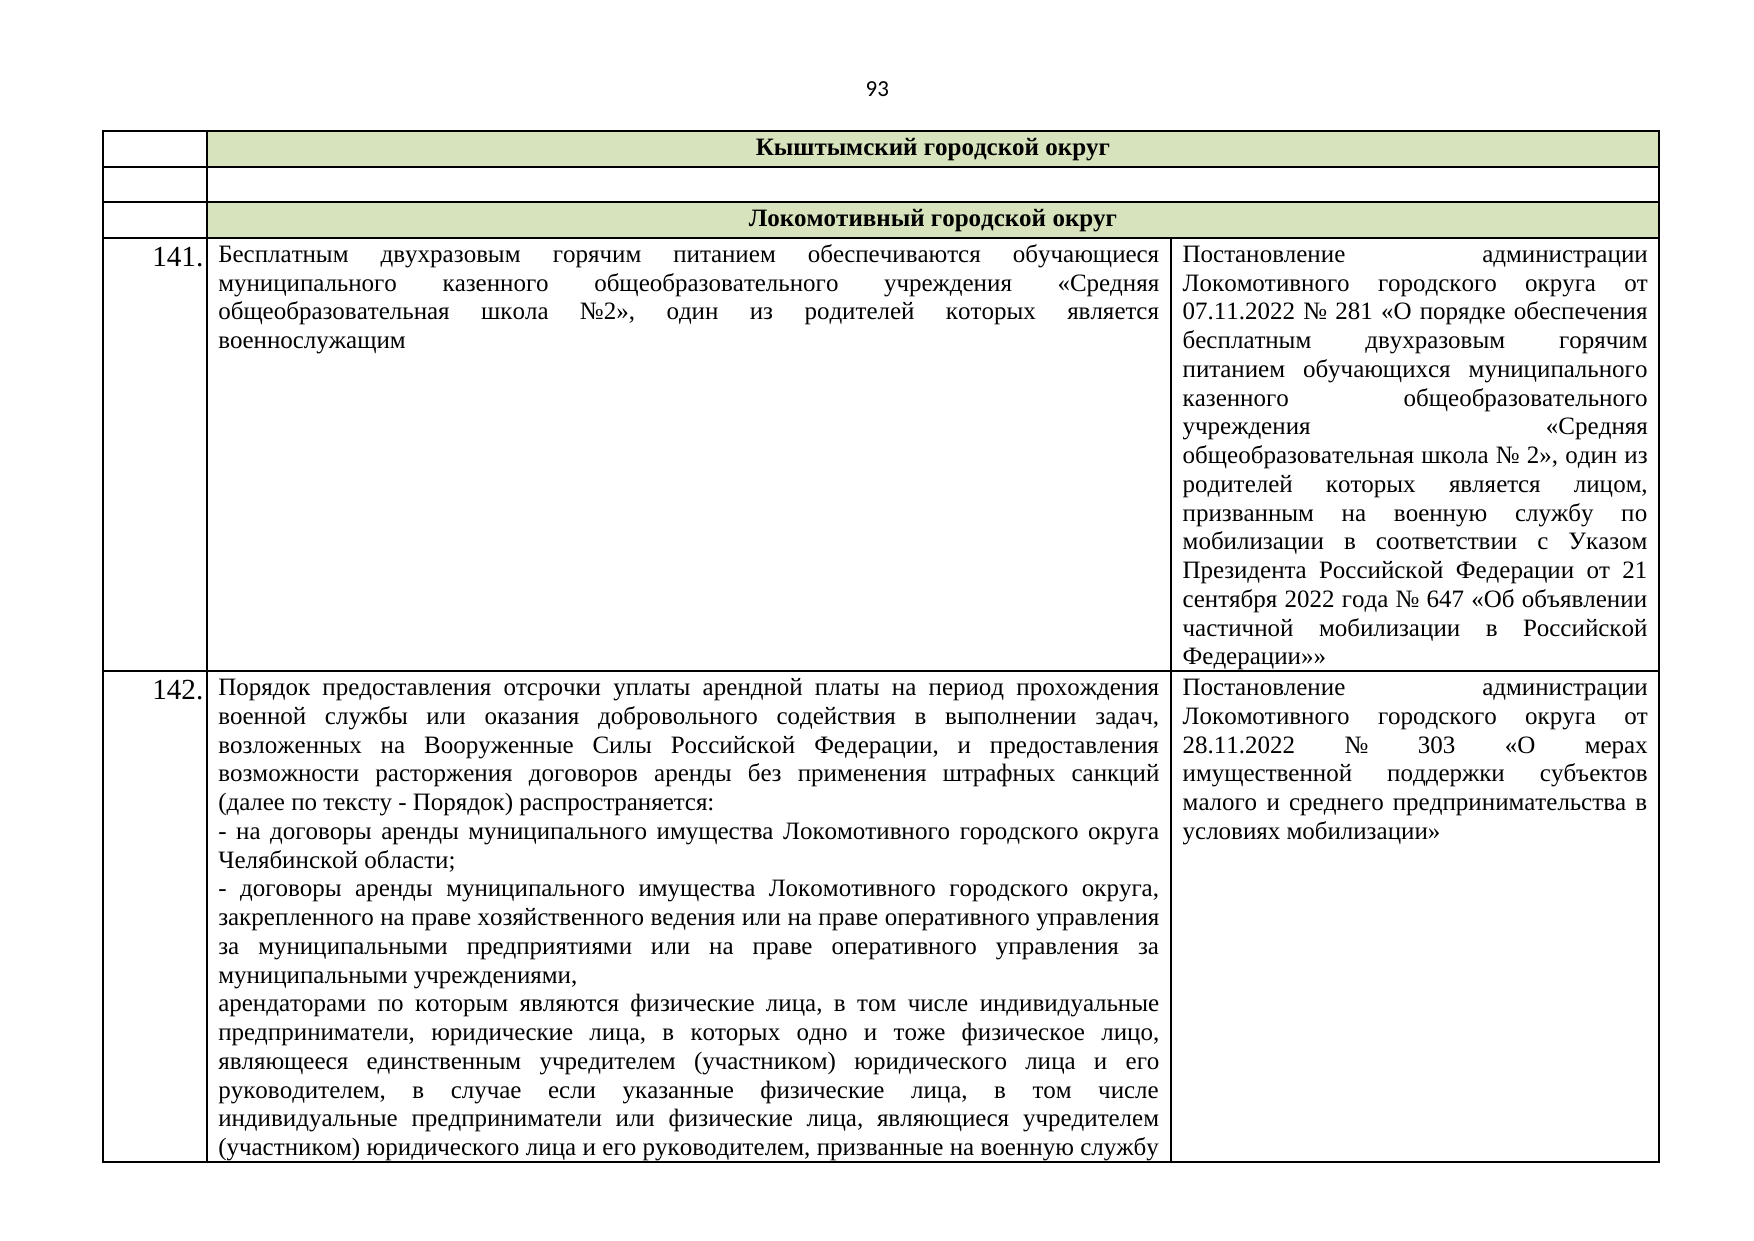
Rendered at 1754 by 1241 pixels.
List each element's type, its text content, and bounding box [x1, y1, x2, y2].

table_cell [208, 672, 1170, 1161]
table_cell Бесплатным двухразовым горячим питанием обеспечиваются обучающиеся муниципального казенного общеобразовательного учреждения «Средняя общеобразовательная школа №2», один из родителей которых является военнослужащим [208, 239, 1170, 670]
table_cell [104, 168, 206, 201]
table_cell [1172, 672, 1658, 1161]
table_cell [208, 168, 1658, 201]
table_cell Кыштымский городской округ [208, 132, 1658, 166]
table_cell Локомотивный городской округ [208, 203, 1658, 237]
table_cell [104, 239, 206, 670]
table_cell [104, 672, 206, 1161]
table_cell [104, 132, 206, 166]
table_cell [104, 203, 206, 237]
table_cell Постановление администрации Локомотивного городского округа от 07.11.2022 № 281 «О порядке обеспечения бесплатным двухразовым горячим питанием обучающихся муниципального казенного общеобразовательного учреждения «Средняя общеобразовательная школа № 2», один из родителей которых является лицом, призванным на военную службу по мобилизации в соответствии с Указом Президента Российской Федерации от 21 сентября 2022 года № 647 «Об объявлении частичной мобилизации в Российской Федерации»» [1172, 239, 1658, 670]
